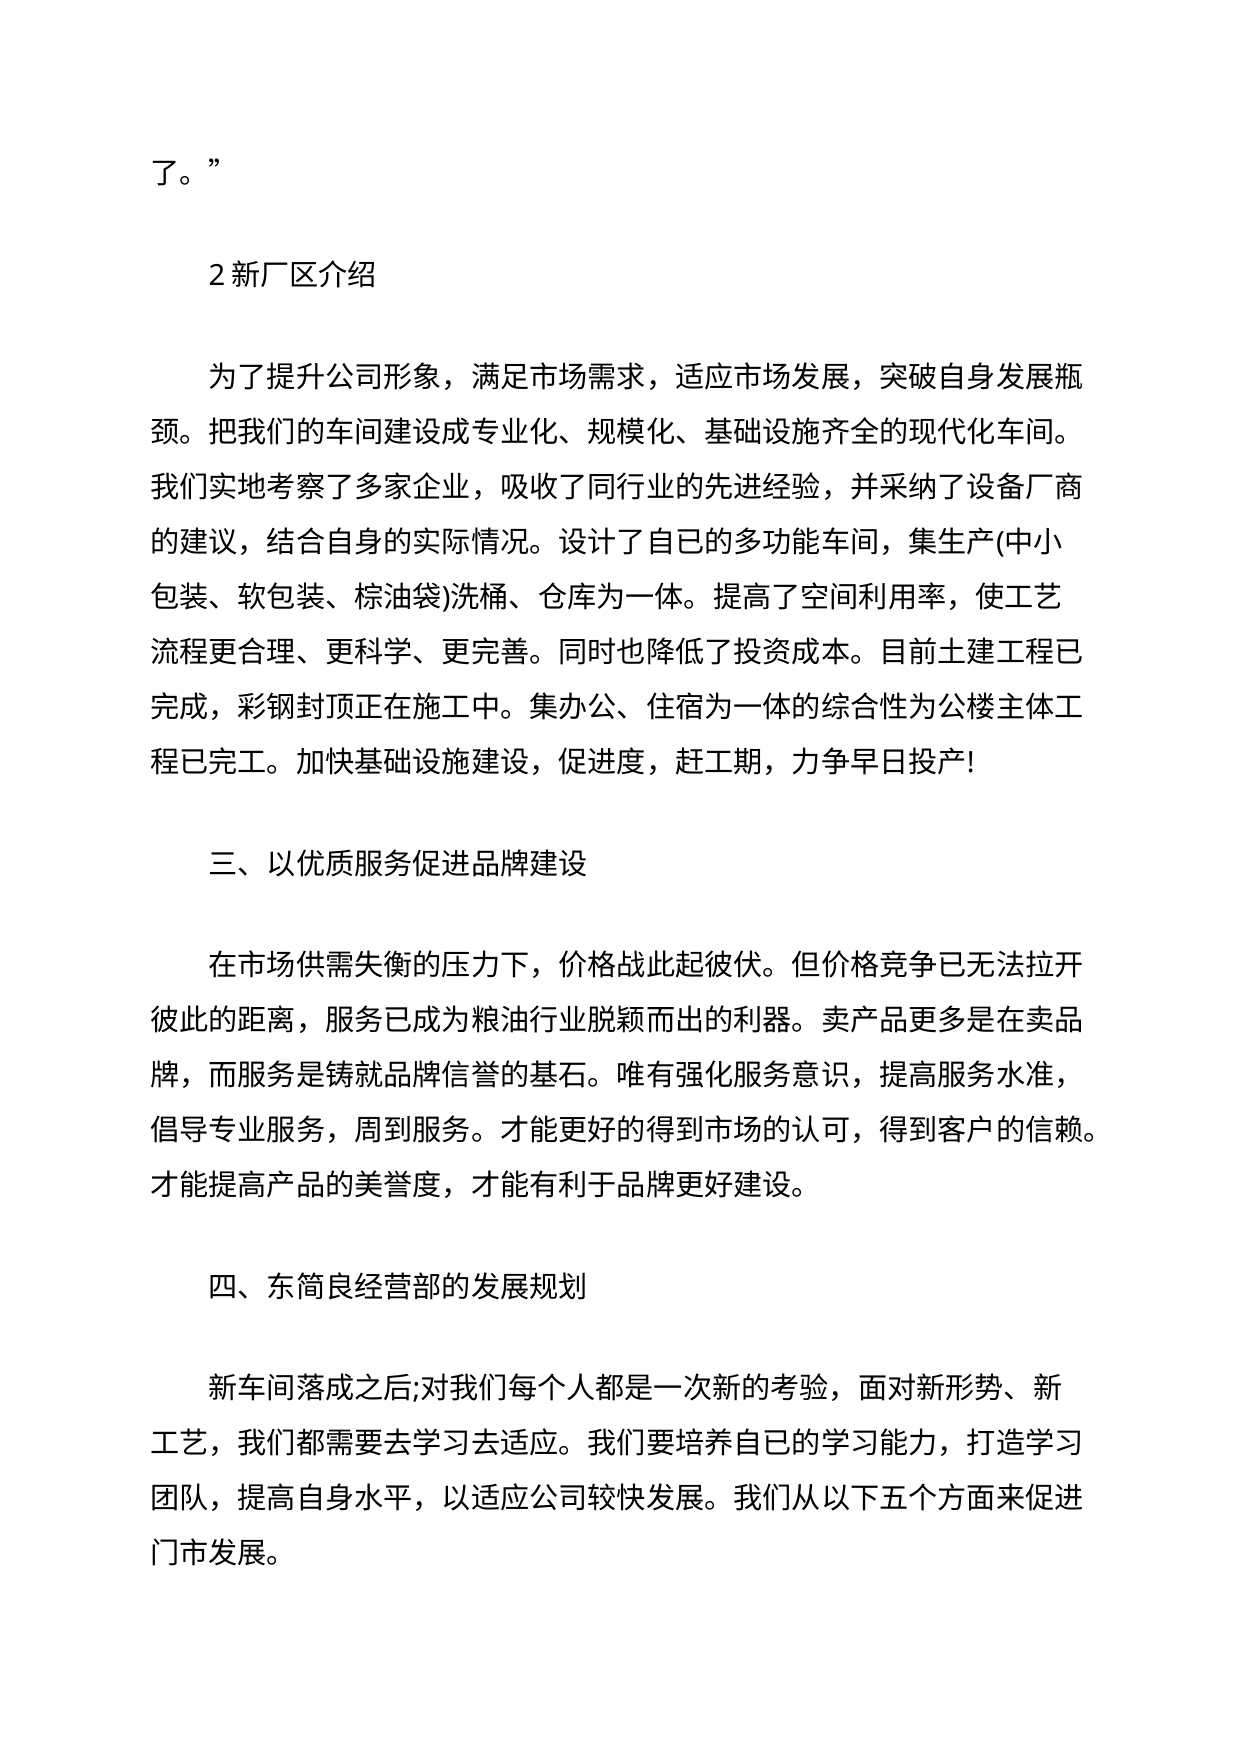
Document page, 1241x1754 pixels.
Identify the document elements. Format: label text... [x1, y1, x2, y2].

text 新车间落成之后;对我们每个人都是一次新的考验，面对新形势、新工艺，我们都需要去学习去适应。我们要培养自已的学习能力，打造学习团队，提高自身水平，以适应公司较快发展。我们从以下五个方面来促进门市发展。 [150, 1365, 1090, 1572]
text 四、东简良经营部的发展规划 [150, 1263, 1090, 1306]
text 在市场供需失衡的压力下，价格战此起彼伏。但价格竞争已无法拉开彼此的距离，服务已成为粮油行业脱颖而出的利器。卖产品更多是在卖品牌，而服务是铸就品牌信誉的基石。唯有强化服务意识，提高服务水准，倡导专业服务，周到服务。才能更好的得到市场的认可，得到客户的信赖。才能提高产品的美誉度，才能有利于品牌更好建设。 [150, 942, 1090, 1204]
text 2新厂区介绍 [150, 252, 1090, 294]
text 三、以优质服务促进品牌建设 [150, 840, 1090, 882]
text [150, 150, 1090, 192]
text 为了提升公司形象，满足市场需求，适应市场发展，突破自身发展瓶颈。把我们的车间建设成专业化、规模化、基础设施齐全的现代化车间。我们实地考察了多家企业，吸收了同行业的先进经验，并采纳了设备厂商的建议，结合自身的实际情况。设计了自已的多功能车间，集生产(中小包装、软包装、棕油袋)洗桶、仓库为一体。提高了空间利用率，使工艺流程更合理、更科学、更完善。同时也降低了投资成本。目前土建工程已完成，彩钢封顶正在施工中。集办公、住宿为一体的综合性为公楼主体工程已完工。加快基础设施建设，促进度，赶工期，力争早日投产! [150, 354, 1090, 781]
